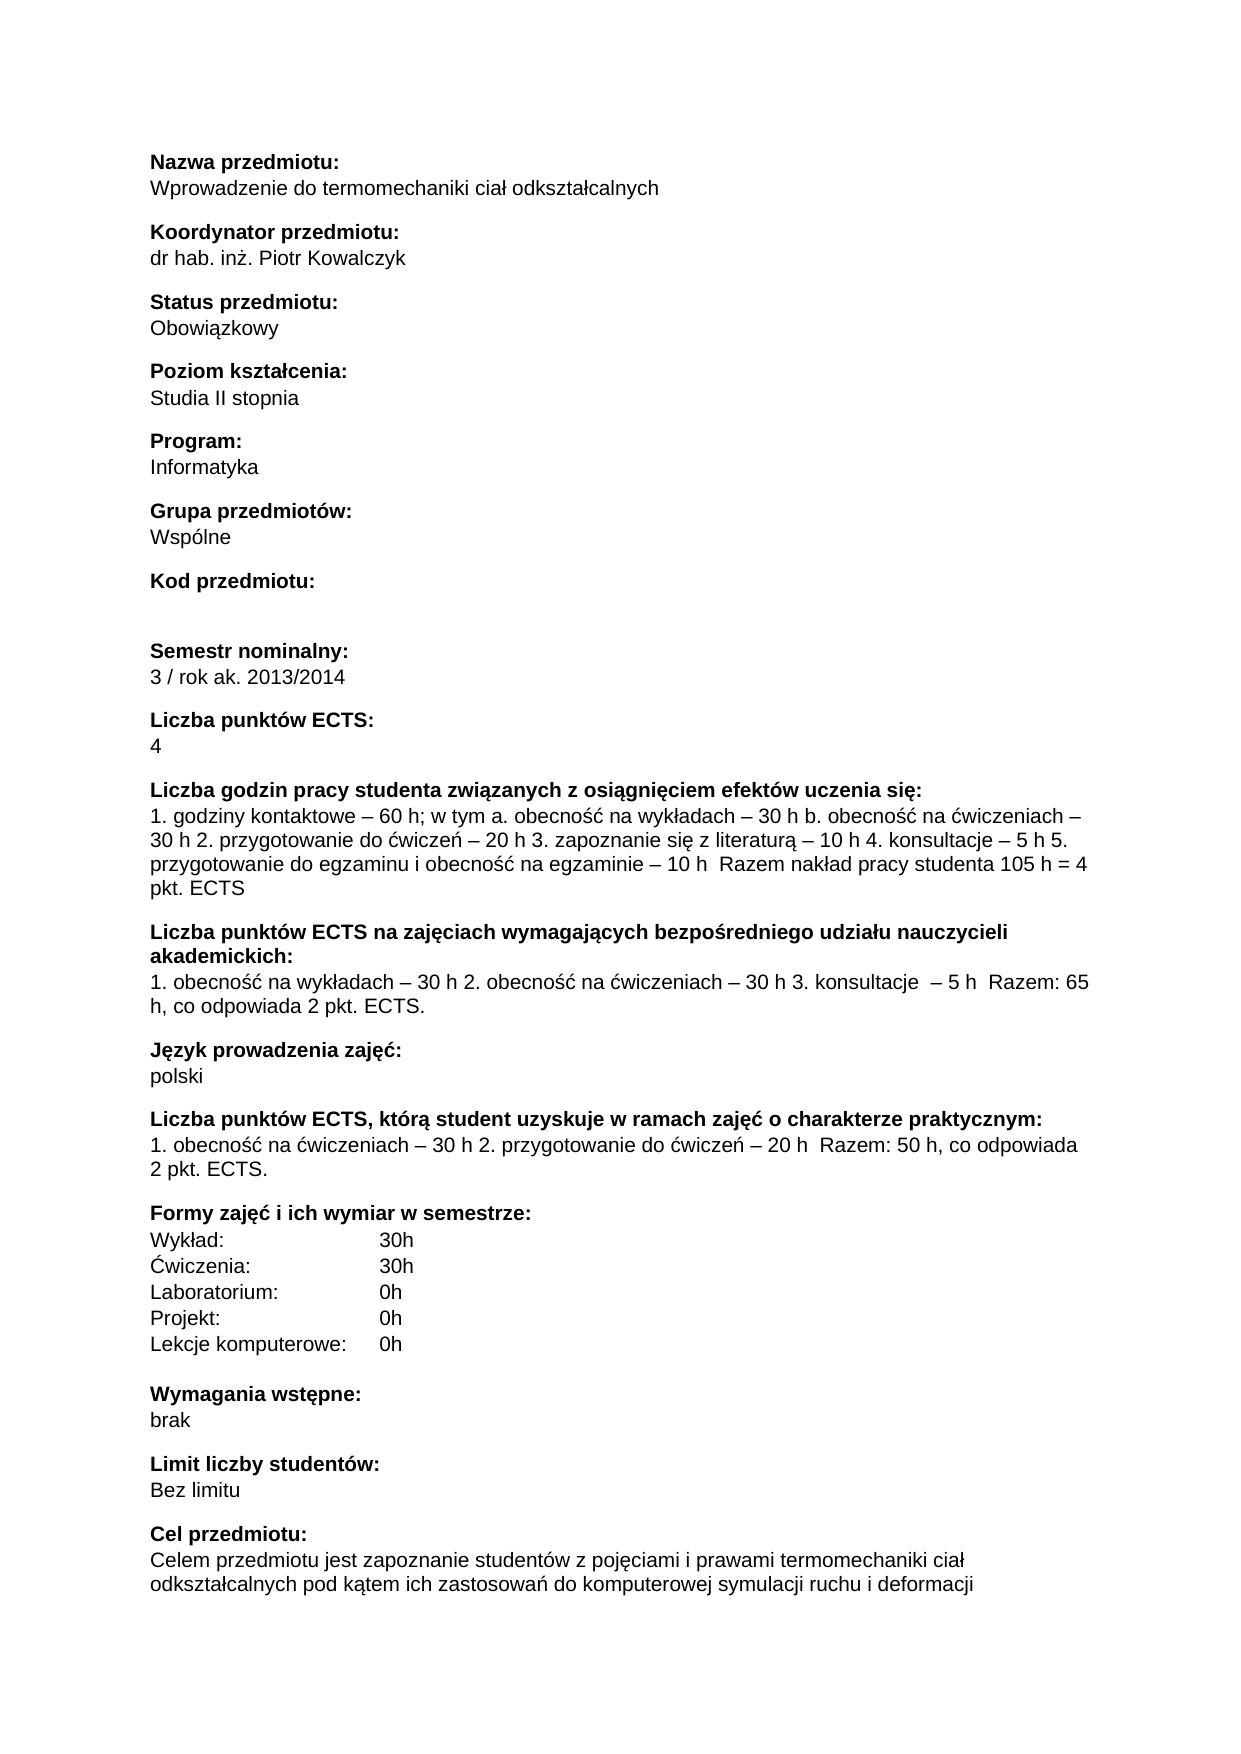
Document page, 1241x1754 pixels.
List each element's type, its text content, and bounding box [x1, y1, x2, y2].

text Poziom kształcenia: [150, 359, 1090, 383]
text Formy zajęć i ich wymiar w semestrze: [150, 1201, 1090, 1225]
text polski [150, 1063, 1090, 1087]
text Wymagania wstępne: [150, 1382, 1090, 1406]
table_cell 0h [369, 1330, 597, 1356]
text Koordynator przedmiotu: [150, 220, 1090, 244]
table_cell Lekcje komputerowe: [140, 1332, 367, 1356]
text Status przedmiotu: [150, 289, 1090, 313]
text Semestr nominalny: [150, 638, 1090, 662]
text 1. obecność na ćwiczeniach – 30 h 2. przygotowanie do ćwiczeń – 20 h Razem: 50 h, co odpowiada 2 pkt. ECTS. [150, 1133, 1090, 1181]
text 3 / rok ak. 2013/2014 [150, 664, 1090, 688]
table_cell Projekt: [140, 1306, 367, 1330]
text Studia II stopnia [150, 385, 1090, 409]
text Bez limitu [150, 1478, 1090, 1502]
text 4 [150, 734, 1090, 758]
text Wspólne [150, 525, 1090, 549]
text Program: [150, 429, 1090, 453]
text Liczba punktów ECTS: [150, 708, 1090, 732]
text Cel przedmiotu: [150, 1521, 1090, 1545]
text Obowiązkowy [150, 316, 1090, 339]
table_header Wykład: [140, 1228, 367, 1252]
text brak [150, 1408, 1090, 1432]
text 1. godziny kontaktowe – 60 h; w tym a. obecność na wykładach – 30 h b. obecność na ćwiczeniach – 30 h 2. przygotowanie do ćwiczeń – 20 h 3. zapoznanie się z literaturą – 10 h 4. konsultacje – 5 h 5. przygotowanie do egzaminu i obecność na egzaminie – 10 h Razem nakład pracy studenta 105 h = 4 pkt. ECTS [150, 804, 1090, 900]
text Grupa przedmiotów: [150, 499, 1090, 523]
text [150, 1547, 1090, 1595]
text Informatyka [150, 455, 1090, 479]
table_cell Ćwiczenia: [140, 1254, 367, 1278]
table_cell 0h [369, 1304, 597, 1330]
text Limit liczby studentów: [150, 1452, 1090, 1476]
text Język prowadzenia zajęć: [150, 1037, 1090, 1061]
table_cell 30h [369, 1252, 597, 1278]
text Liczba punktów ECTS na zajęciach wymagających bezpośredniego udziału nauczycieli akademickich: [150, 920, 1090, 968]
text Liczba punktów ECTS, którą student uzyskuje w ramach zajęć o charakterze praktycznym: [150, 1107, 1090, 1131]
text Kod przedmiotu: [150, 569, 1090, 593]
text Wprowadzenie do termomechaniki ciał odkształcalnych [150, 176, 1090, 200]
text Liczba godzin pracy studenta związanych z osiągnięciem efektów uczenia się: [150, 778, 1090, 802]
text Nazwa przedmiotu: [150, 150, 1090, 174]
table_header 30h [369, 1228, 597, 1252]
text dr hab. inż. Piotr Kowalczyk [150, 246, 1090, 270]
text 1. obecność na wykładach – 30 h 2. obecność na ćwiczeniach – 30 h 3. konsultacje – 5 h Razem: 65 h, co odpowiada 2 pkt. ECTS. [150, 970, 1090, 1018]
table_cell 0h [369, 1278, 597, 1304]
table_cell Laboratorium: [140, 1280, 367, 1304]
